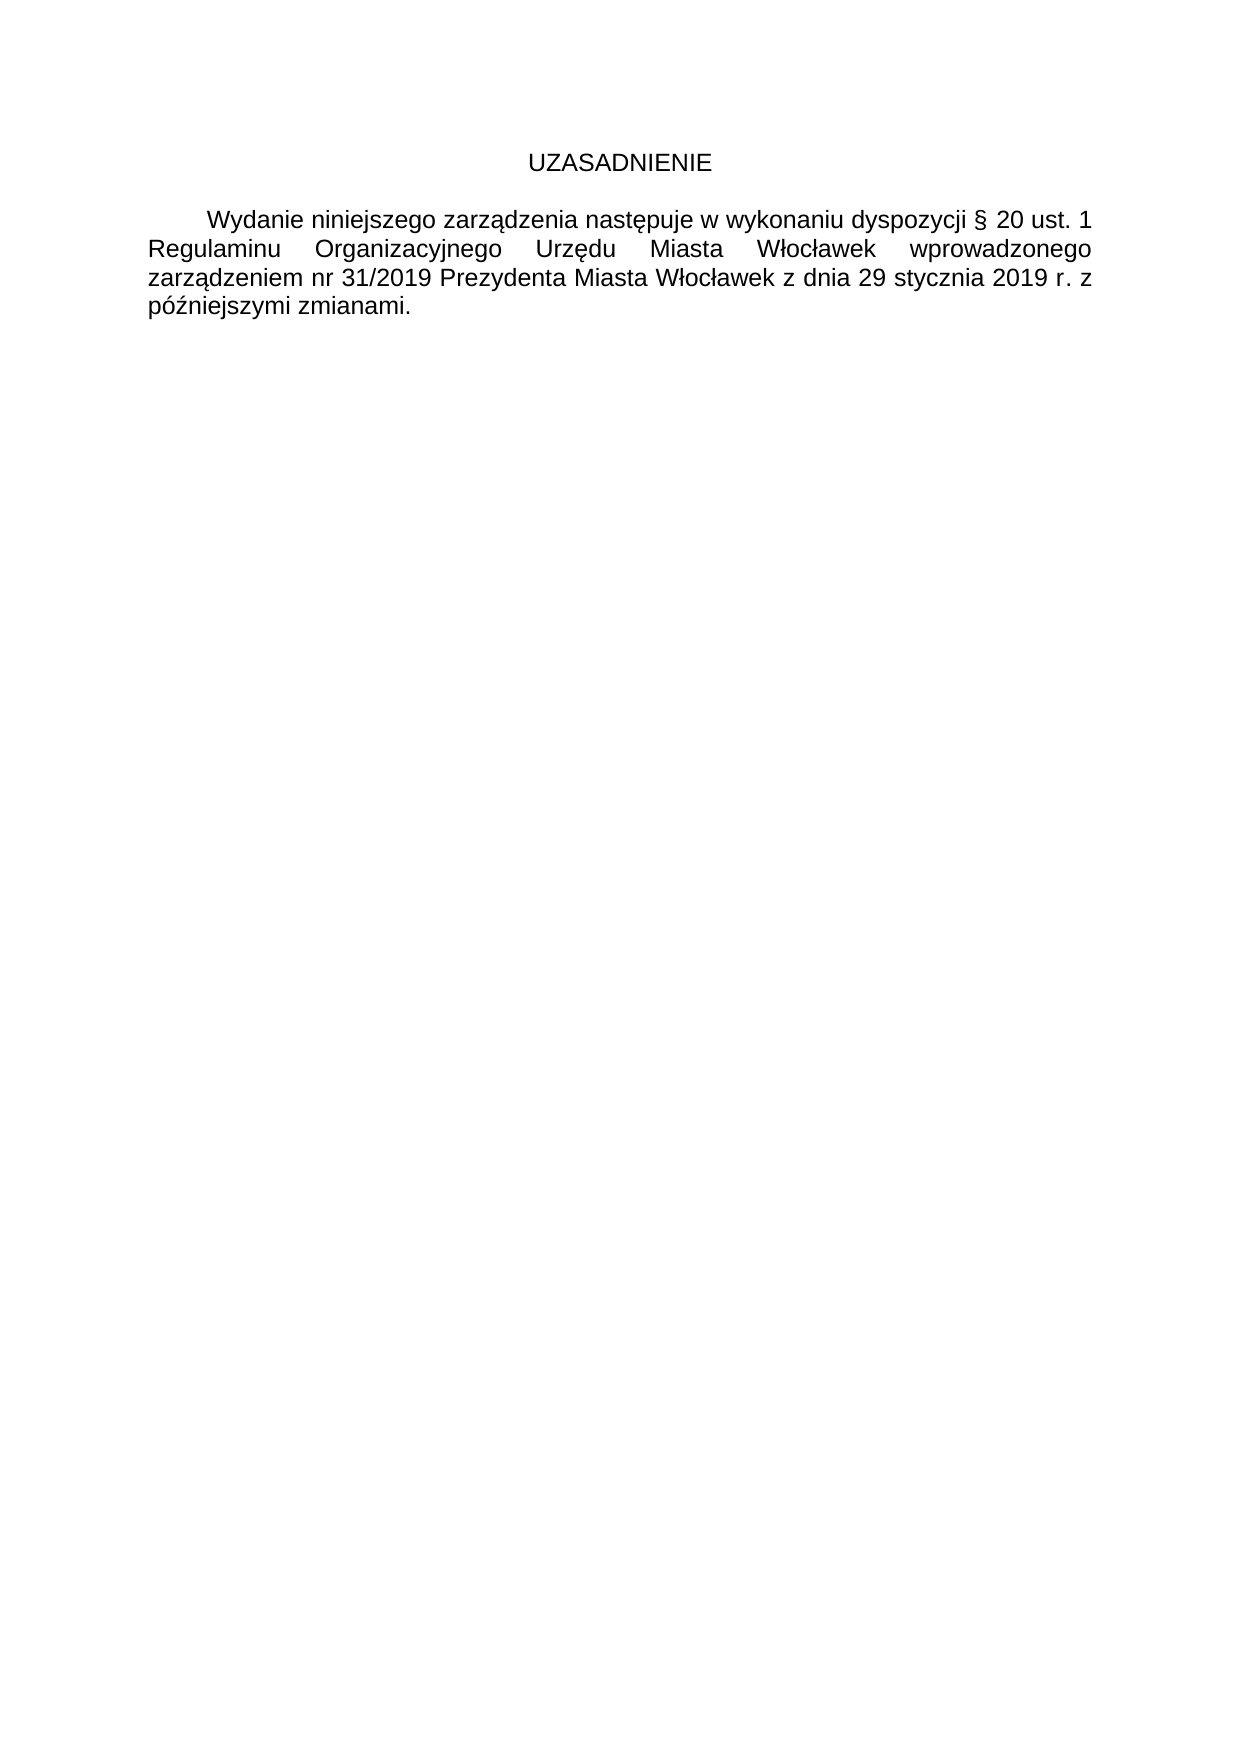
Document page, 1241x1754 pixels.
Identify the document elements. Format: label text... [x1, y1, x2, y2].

text Wydanie niniejszego zarządzenia następuje w wykonaniu dyspozycji § 20 ust. 1 Regulaminu Organizacyjnego Urzędu Miasta Włocławek wprowadzonego zarządzeniem nr 31/2019 Prezydenta Miasta Włocławek z dnia 29 stycznia 2019 r. z późniejszymi zmianami. [148, 205, 1093, 320]
text UZASADNIENIE [148, 148, 1093, 176]
